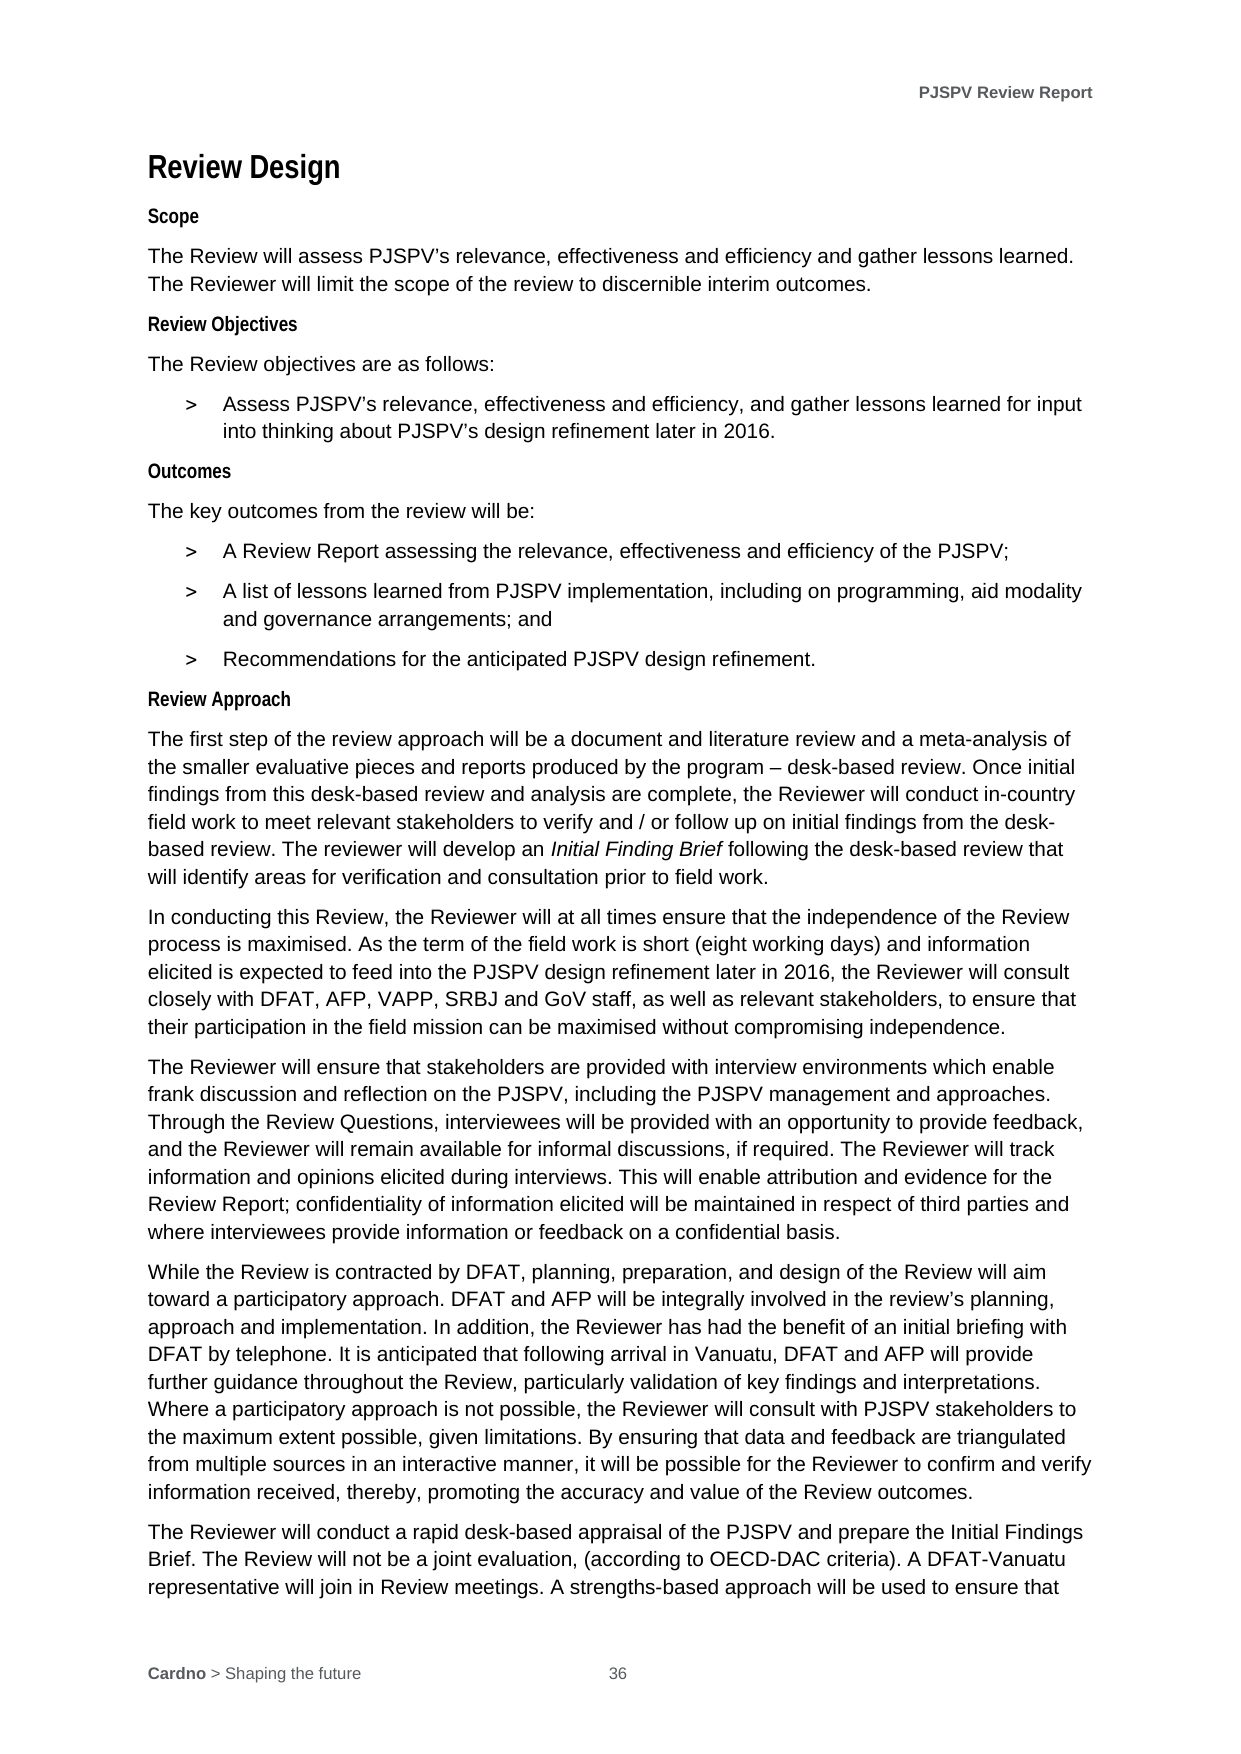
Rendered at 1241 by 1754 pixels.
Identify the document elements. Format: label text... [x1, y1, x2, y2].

list Recommendations for the anticipated PJSPV design refinement. [185, 647, 1092, 671]
list A list of lessons learned from PJSPV implementation, including on programming, aid modality and governance arrangements; and [185, 579, 1092, 631]
text In conducting this Review, the Reviewer will at all times ensure that the independence of the Review process is maximised. As the term of the field work is short (eight working days) and information elicited is expected to feed into the PJSPV design refinement later in 2016, the Reviewer will consult closely with DFAT, AFP, VAPP, SRBJ and GoV staff, as well as relevant stakeholders, to ensure that their participation in the field mission can be maximised without compromising independence. [148, 904, 1092, 1038]
text Review Approach [148, 687, 1092, 711]
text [148, 1519, 1092, 1598]
text Review Objectives [148, 312, 1092, 336]
text The Reviewer will ensure that stakeholders are provided with interview environments which enable frank discussion and reflection on the PJSPV, including the PJSPV management and approaches. Through the Review Questions, interviewees will be provided with an opportunity to provide feedback, and the Reviewer will remain available for informal discussions, if required. The Reviewer will track information and opinions elicited during interviews. This will enable attribution and evidence for the Review Report; confidentiality of information elicited will be maintained in respect of third parties and where interviewees provide information or feedback on a confidential basis. [148, 1054, 1092, 1243]
text Outcomes [148, 459, 1092, 483]
text The first step of the review approach will be a document and literature review and a meta-analysis of the smaller evaluative pieces and reports produced by the program – desk-based review. Once initial findings from this desk-based review and analysis are complete, the Reviewer will conduct in-country field work to meet relevant stakeholders to verify and / or follow up on initial findings from the desk-based review. The reviewer will develop an Initial Finding Brief following the desk-based review that will identify areas for verification and consultation prior to field work. [148, 727, 1092, 888]
text The Review objectives are as follows: [148, 352, 1092, 376]
text While the Review is contracted by DFAT, planning, preparation, and design of the Review will aim toward a participatory approach. DFAT and AFP will be integrally involved in the review’s planning, approach and implementation. In addition, the Reviewer has had the benefit of an initial briefing with DFAT by telephone. It is anticipated that following arrival in Vanuatu, DFAT and AFP will provide further guidance throughout the Review, particularly validation of key findings and interpretations. Where a participatory approach is not possible, the Reviewer will consult with PJSPV stakeholders to the maximum extent possible, given limitations. By ensuring that data and feedback are triangulated from multiple sources in an interactive manner, it will be possible for the Reviewer to confirm and verify information received, thereby, promoting the accuracy and value of the Review outcomes. [148, 1259, 1092, 1503]
text The Review will assess PJSPV’s relevance, effectiveness and efficiency and gather lessons learned. The Reviewer will limit the scope of the review to discernible interim outcomes. [148, 244, 1092, 296]
text Review Design [148, 148, 1092, 186]
text The key outcomes from the review will be: [148, 499, 1092, 523]
list A Review Report assessing the relevance, effectiveness and efficiency of the PJSPV; [185, 539, 1092, 563]
list Assess PJSPV’s relevance, effectiveness and efficiency, and gather lessons learned for input into thinking about PJSPV’s design refinement later in 2016. [185, 392, 1092, 443]
text Scope [148, 204, 1092, 228]
